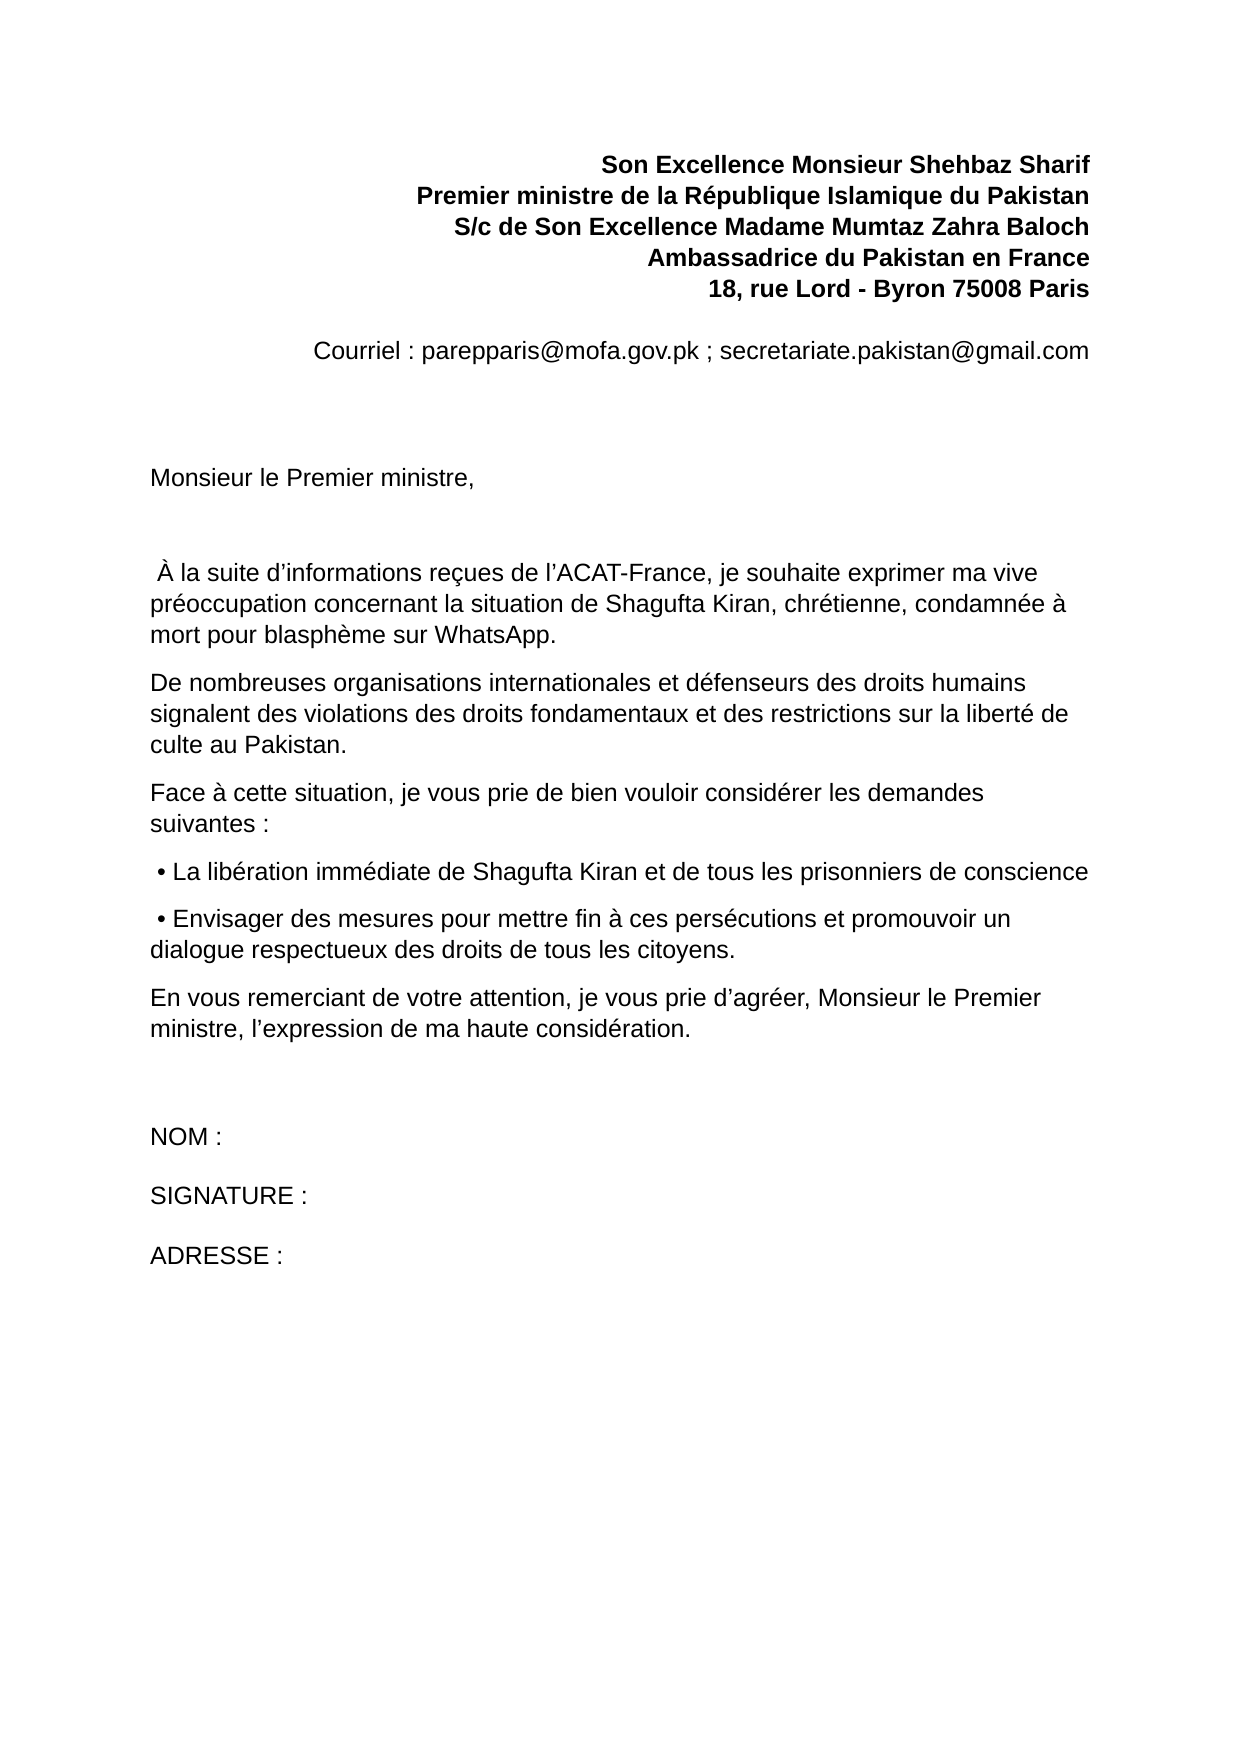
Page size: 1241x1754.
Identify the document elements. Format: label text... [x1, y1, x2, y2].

text Son Excellence Monsieur Shehbaz Sharif [150, 150, 1090, 179]
text En vous remerciant de votre attention, je vous prie d’agréer, Monsieur le Premier ministre, l’expression de ma haute considération. [150, 983, 1090, 1043]
text • La libération immédiate de Shagufta Kiran et de tous les prisonniers de conscience [150, 856, 1090, 885]
text De nombreuses organisations internationales et défenseurs des droits humains signalent des violations des droits fondamentaux et des restrictions sur la liberté de culte au Pakistan. [150, 668, 1090, 759]
text À la suite d’informations reçues de l’ACAT-France, je souhaite exprimer ma vive préoccupation concernant la situation de Shagufta Kiran, chrétienne, condamnée à mort pour blasphème sur WhatsApp. [150, 558, 1090, 649]
text SIGNATURE : [150, 1181, 1090, 1210]
text Monsieur le Premier ministre, [150, 463, 1090, 491]
text Face à cette situation, je vous prie de bien vouloir considérer les demandes suivantes : [150, 778, 1090, 837]
text ADRESSE : [150, 1241, 1090, 1270]
text NOM : [150, 1121, 1090, 1150]
text S/c de Son Excellence Madame Mumtaz Zahra Baloch [150, 212, 1090, 241]
text Courriel : parepparis@mofa.gov.pk ; secretariate.pakistan@gmail.com [150, 336, 1090, 365]
text Premier ministre de la République Islamique du Pakistan [150, 181, 1090, 210]
text • Envisager des mesures pour mettre fin à ces persécutions et promouvoir un dialogue respectueux des droits de tous les citoyens. [150, 904, 1090, 964]
text 18, rue Lord - Byron 75008 Paris [150, 274, 1090, 303]
text Ambassadrice du Pakistan en France [150, 243, 1090, 272]
